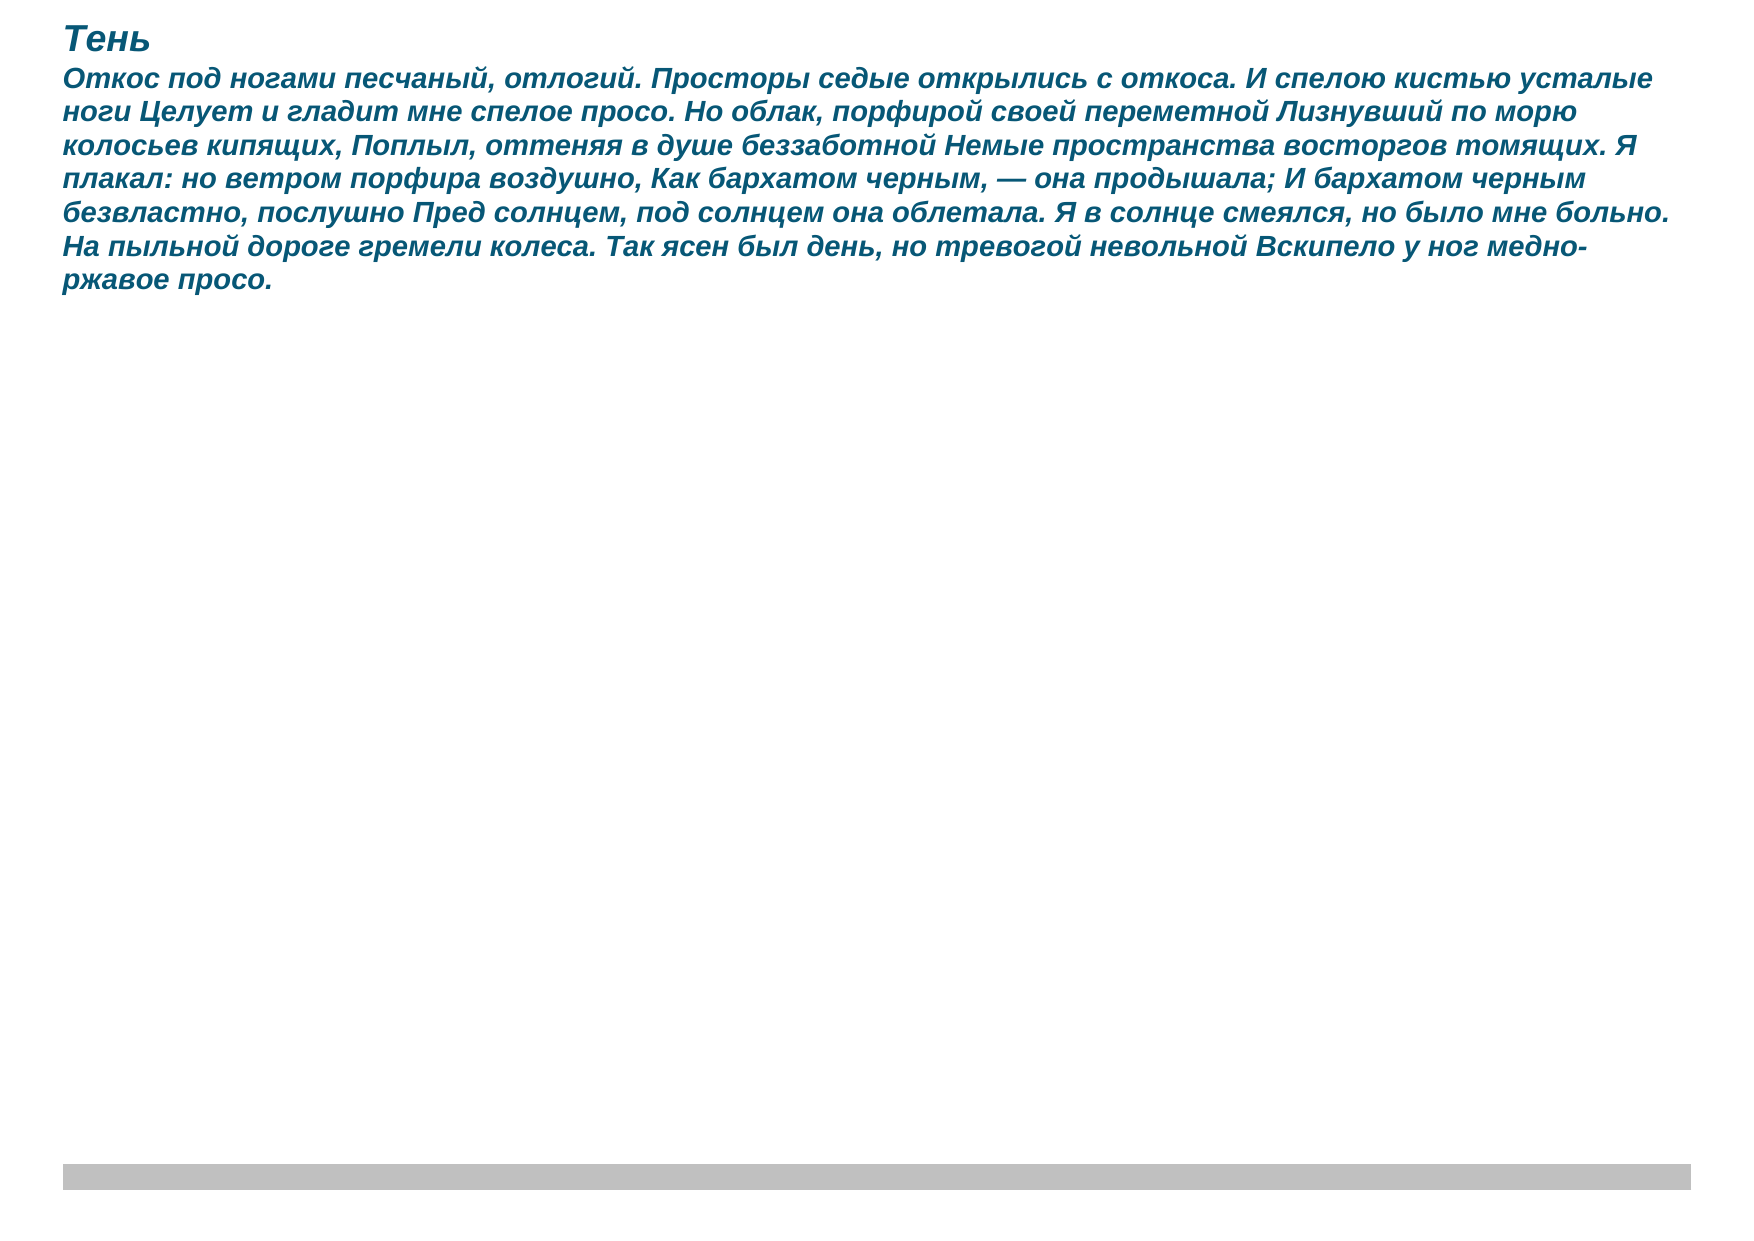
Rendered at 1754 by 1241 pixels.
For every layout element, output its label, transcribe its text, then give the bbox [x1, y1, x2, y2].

text Откос под ногами песчаный, отлогий. [62, 61, 1691, 296]
subtitle Тень [62, 17, 1691, 60]
